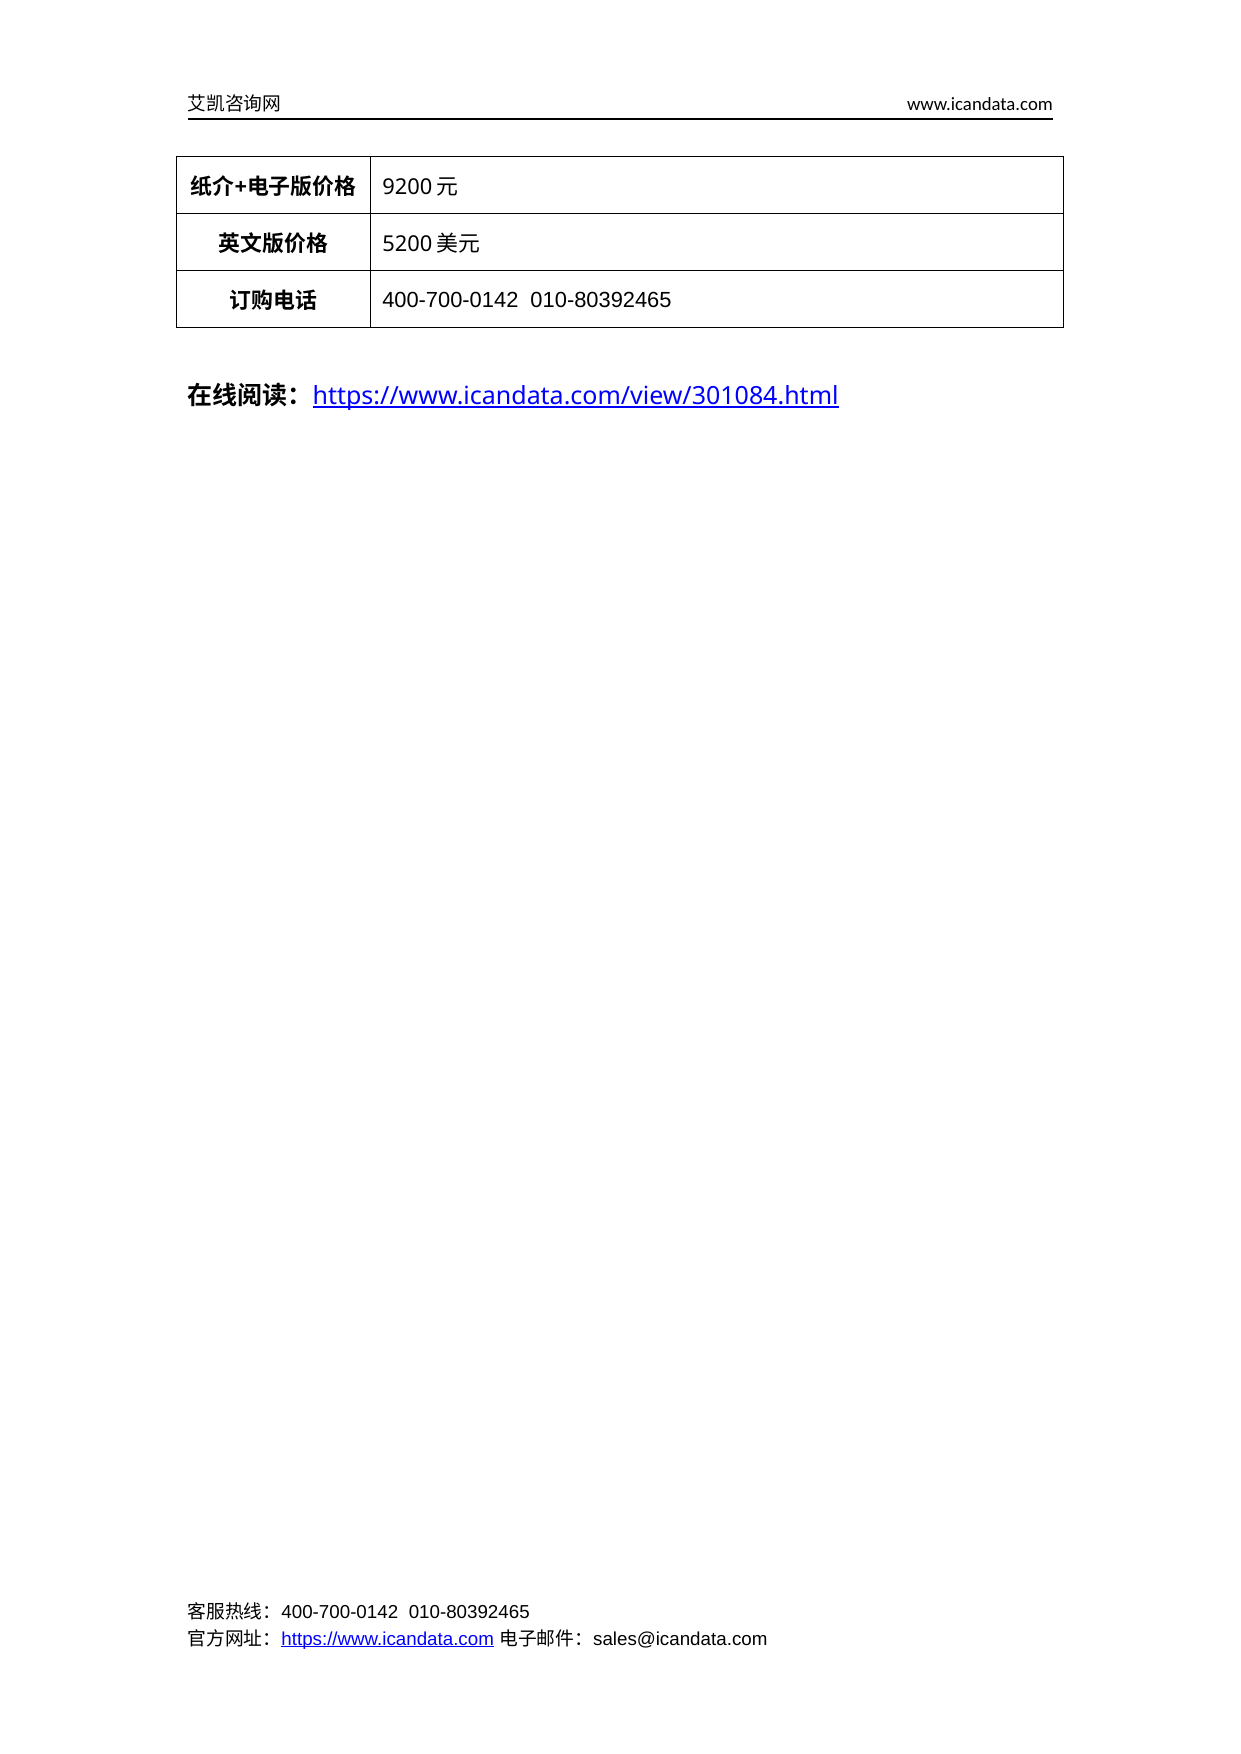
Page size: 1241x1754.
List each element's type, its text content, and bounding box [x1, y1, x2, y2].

table_cell 订购电话 [177, 271, 370, 327]
text 在线阅读：https://www.icandata.com/view/301084.html [187, 361, 1053, 426]
table_cell 400-700-0142 010-80392465 [371, 271, 1063, 327]
table_cell 5200美元 [371, 214, 1063, 270]
table_cell 9200元 [371, 157, 1063, 213]
table_cell 纸介+电子版价格 [177, 157, 370, 213]
table_cell 英文版价格 [177, 214, 370, 270]
